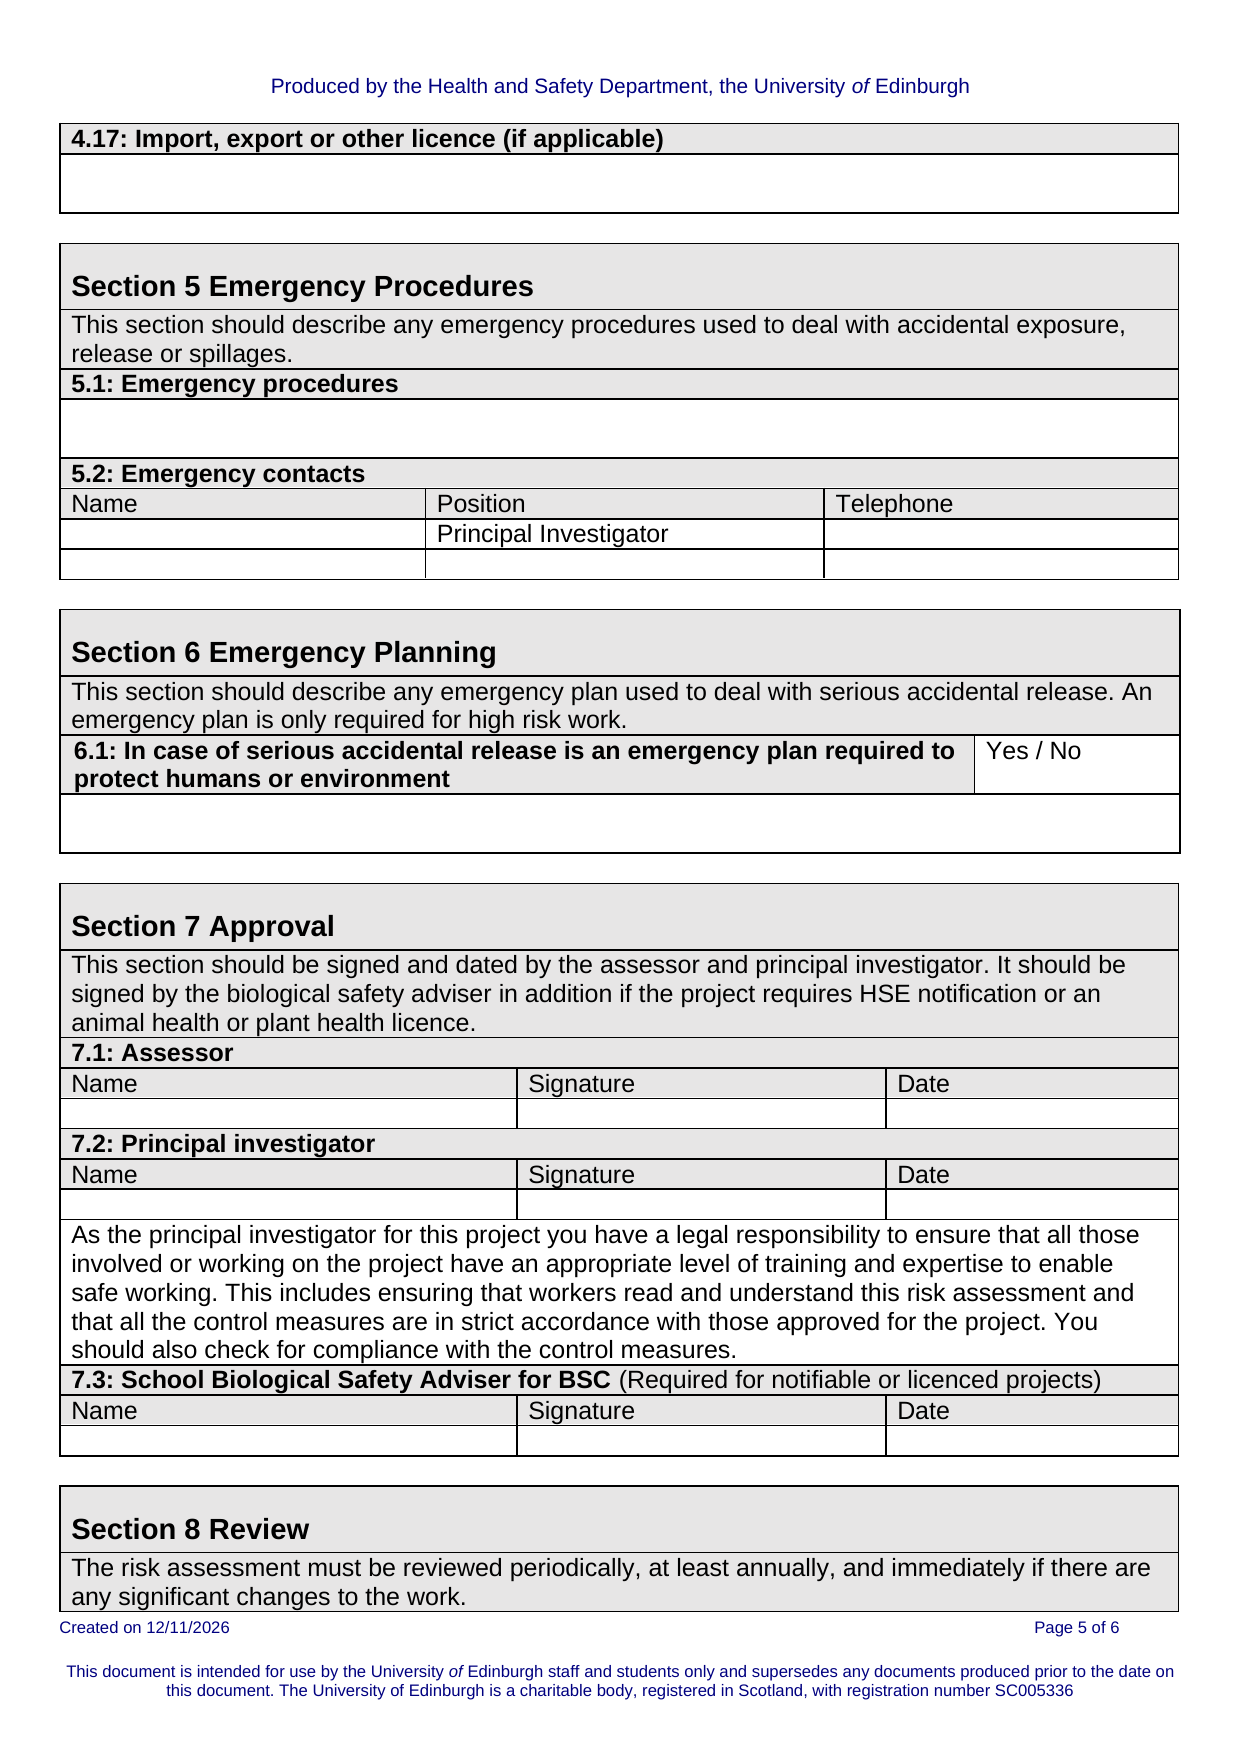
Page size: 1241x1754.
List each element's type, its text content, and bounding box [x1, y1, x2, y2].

table_cell [518, 1099, 885, 1128]
table_cell 5.2: Emergency contacts [61, 459, 1178, 487]
table_cell 7.2: Principal investigator [61, 1129, 1178, 1158]
table_cell Name [61, 489, 425, 518]
table_header Section 5 Emergency Procedures [61, 244, 1178, 309]
table_cell [61, 400, 1178, 457]
table_cell [61, 1190, 516, 1219]
table_cell Signature [518, 1160, 885, 1188]
table_cell Date [887, 1396, 1178, 1424]
table_cell [426, 550, 823, 578]
table_header Section 6 Emergency Planning [61, 610, 1179, 675]
table_cell This section should be signed and dated by the assessor and principal investigator. It should be signed by the biological safety adviser in addition if the project requires HSE notification or an animal health or plant health licence. [61, 951, 1178, 1037]
table_cell [825, 520, 1178, 548]
table_cell [887, 1426, 1178, 1455]
table_cell [518, 1426, 885, 1455]
table_cell [518, 1190, 885, 1219]
table_cell 7.3: School Biological Safety Adviser for BSC (Required for notifiable or licenced projects) [61, 1366, 1178, 1394]
table_cell This section should describe any emergency plan used to deal with serious accidental release. An emergency plan is only required for high risk work. [61, 677, 1179, 734]
table_cell 5.1: Emergency procedures [61, 370, 1178, 398]
table_header Section 7 Approval [61, 884, 1178, 949]
table_cell Yes / No [975, 736, 1179, 793]
table_cell [61, 550, 425, 578]
table_cell Date [887, 1069, 1178, 1097]
table_cell [887, 1190, 1178, 1219]
table_cell [61, 155, 1178, 212]
table_cell Principal Investigator [426, 520, 823, 548]
table_cell The risk assessment must be reviewed periodically, at least annually, and immediately if there are any significant changes to the work. [61, 1553, 1178, 1611]
table_cell [887, 1099, 1178, 1128]
table_cell [61, 520, 425, 548]
table_cell Position [426, 489, 823, 518]
table_header Section 8 Review [61, 1487, 1178, 1552]
table_cell Name [61, 1160, 516, 1188]
table_cell [61, 1426, 516, 1455]
table_cell Telephone [825, 489, 1178, 518]
table_cell 6.1: In case of serious accidental release is an emergency plan required to protect humans or environment [61, 736, 974, 793]
table_cell [61, 795, 1179, 852]
table_cell As the principal investigator for this project you have a legal responsibility to ensure that all those involved or working on the project have an appropriate level of training and expertise to enable safe working. This includes ensuring that workers read and understand this risk assessment and that all the control measures are in strict accordance with those approved for the project. You should also check for compliance with the control measures. [61, 1220, 1178, 1364]
table_cell Signature [518, 1396, 885, 1424]
table_cell This section should describe any emergency procedures used to deal with accidental exposure, release or spillages. [61, 310, 1178, 368]
table_cell [61, 1099, 516, 1128]
table_cell 4.17: Import, export or other licence (if applicable) [61, 124, 1178, 153]
table_cell [825, 550, 1178, 578]
table_cell Date [887, 1160, 1178, 1188]
table_cell Signature [518, 1069, 885, 1097]
table_cell 7.1: Assessor [61, 1038, 1178, 1067]
table_cell Name [61, 1069, 516, 1097]
table_cell Name [61, 1396, 516, 1424]
